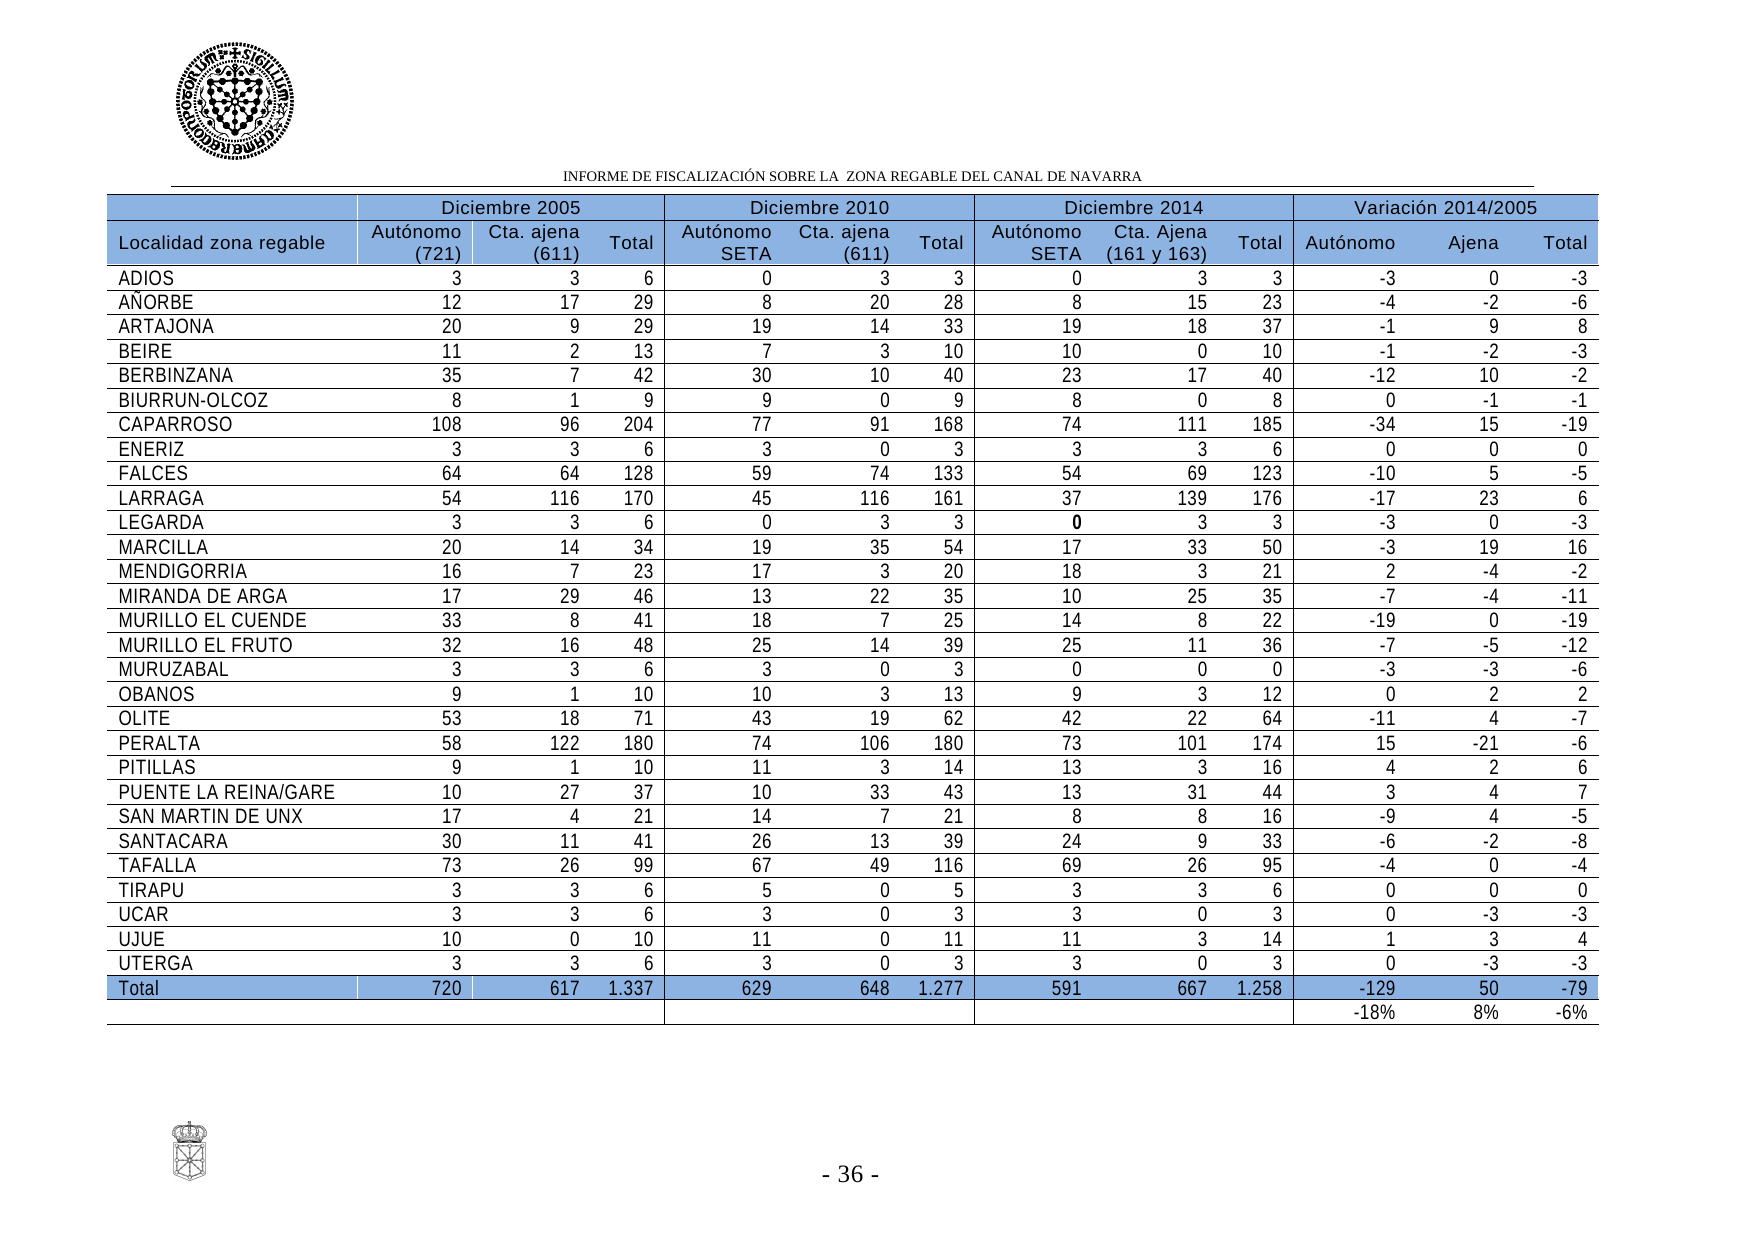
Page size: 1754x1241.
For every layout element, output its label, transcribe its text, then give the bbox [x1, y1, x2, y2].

table_cell 0 [783, 389, 901, 412]
table_cell 17 [473, 291, 591, 314]
table_cell 35 [358, 364, 472, 387]
table_cell UTERGA [107, 951, 357, 975]
table_cell 2 [1406, 756, 1510, 779]
table_cell 23 [1218, 291, 1293, 314]
table_cell 10 [901, 340, 974, 363]
table_cell 3 [473, 511, 591, 534]
table_cell 170 [591, 486, 664, 510]
table_cell 3 [1093, 438, 1218, 461]
table_cell 16 [1218, 805, 1293, 828]
table_cell -2 [1406, 340, 1510, 363]
table_cell 39 [901, 633, 974, 657]
table_cell 33 [783, 780, 901, 803]
table_cell BERBINZANA [107, 364, 357, 387]
table_cell 23 [591, 560, 664, 583]
table_cell -79 [1510, 976, 1598, 999]
table_cell 128 [591, 462, 664, 485]
table_cell 13 [665, 584, 783, 608]
table_cell 77 [665, 413, 783, 436]
table_cell 101 [1093, 731, 1218, 754]
table_cell 0 [975, 266, 1093, 289]
table_header Diciembre 2010 [665, 195, 974, 220]
table_cell -21 [1406, 731, 1510, 754]
table_cell 6 [591, 511, 664, 534]
table_cell -4 [1406, 560, 1510, 583]
table_cell 0 [1093, 951, 1218, 975]
table_cell [665, 1000, 783, 1024]
table_cell 8 [975, 291, 1093, 314]
table_cell 4 [473, 805, 591, 828]
table_cell -129 [1294, 976, 1406, 999]
table_cell -3 [1294, 658, 1406, 681]
table_cell 720 [358, 976, 472, 999]
table_cell 3 [358, 658, 472, 681]
table_cell 10 [1218, 340, 1293, 363]
table_cell 49 [783, 854, 901, 877]
table_cell BIURRUN-OLCOZ [107, 389, 357, 412]
table_cell PERALTA [107, 731, 357, 754]
table_cell -1 [1406, 389, 1510, 412]
table_cell 3 [358, 878, 472, 901]
table_cell 10 [591, 927, 664, 950]
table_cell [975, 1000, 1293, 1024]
table_cell ENERIZ [107, 438, 357, 461]
table_cell -6 [1294, 829, 1406, 852]
table_cell -8 [1510, 829, 1598, 852]
table_cell 33 [1218, 829, 1293, 852]
table_cell -19 [1510, 413, 1598, 436]
table_cell PITILLAS [107, 756, 357, 779]
table_cell 41 [591, 829, 664, 852]
table_cell 3 [1218, 951, 1293, 975]
table_cell 116 [783, 486, 901, 510]
table_cell 6 [591, 951, 664, 975]
table_cell 7 [783, 609, 901, 632]
table_cell 67 [665, 854, 783, 877]
table_cell 3 [1218, 266, 1293, 289]
table_cell 123 [1218, 462, 1293, 485]
table_cell 37 [1218, 315, 1293, 338]
table_cell 30 [358, 829, 472, 852]
table_cell 16 [1218, 756, 1293, 779]
table_cell 3 [901, 511, 974, 534]
table_cell -3 [1510, 266, 1598, 289]
table_cell 5 [1406, 462, 1510, 485]
table_cell 13 [975, 780, 1093, 803]
table_cell 6 [1510, 756, 1598, 779]
table_cell 0 [1218, 658, 1293, 681]
table_cell 0 [665, 511, 783, 534]
table_cell -9 [1294, 805, 1406, 828]
table_cell Autónomo SETA [665, 221, 783, 264]
table_cell 3 [783, 511, 901, 534]
table_cell 43 [901, 780, 974, 803]
table_cell 3 [473, 266, 591, 289]
table_cell 3 [1093, 266, 1218, 289]
table_cell 22 [1218, 609, 1293, 632]
table_cell Cta. ajena (611) [473, 221, 591, 264]
table_cell 19 [975, 315, 1093, 338]
table_cell Autónomo [1294, 221, 1406, 264]
table_cell 25 [1093, 584, 1218, 608]
table_cell 3 [901, 658, 974, 681]
table_cell FALCES [107, 462, 357, 485]
table_cell 4 [1406, 780, 1510, 803]
table_cell 3 [665, 658, 783, 681]
table_cell 7 [665, 340, 783, 363]
table_cell 8 [358, 389, 472, 412]
table_cell Total [591, 221, 664, 264]
table_cell -3 [1406, 903, 1510, 926]
table_cell 50 [1406, 976, 1510, 999]
table_cell 18 [975, 560, 1093, 583]
table_cell SAN MARTIN DE UNX [107, 805, 357, 828]
table_header Variación 2014/2005 [1294, 195, 1598, 220]
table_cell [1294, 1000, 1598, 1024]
table_cell 73 [358, 854, 472, 877]
table_cell 3 [1093, 756, 1218, 779]
table_header Diciembre 2005 [358, 195, 664, 220]
table_cell -1 [1510, 389, 1598, 412]
table_cell -12 [1510, 633, 1598, 657]
table_cell 31 [1093, 780, 1218, 803]
table_cell 9 [901, 389, 974, 412]
table_cell AÑORBE [107, 291, 357, 314]
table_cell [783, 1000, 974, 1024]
table_cell 9 [1093, 829, 1218, 852]
table_cell 73 [975, 731, 1093, 754]
table_cell 3 [901, 951, 974, 975]
table_cell 174 [1218, 731, 1293, 754]
table_cell LEGARDA [107, 511, 357, 534]
table_cell -19 [1510, 609, 1598, 632]
table_cell CAPARROSO [107, 413, 357, 436]
table_cell 10 [665, 780, 783, 803]
table_cell 3 [901, 266, 974, 289]
table_cell MENDIGORRIA [107, 560, 357, 583]
table_cell 13 [901, 682, 974, 706]
table_cell 10 [975, 340, 1093, 363]
table_cell 6 [591, 878, 664, 901]
table_cell 12 [1218, 682, 1293, 706]
table_cell 14 [975, 609, 1093, 632]
table_cell 19 [1406, 535, 1510, 559]
table_cell 8 [1218, 389, 1293, 412]
table_cell 0 [975, 658, 1093, 681]
table_cell -4 [1406, 584, 1510, 608]
table_cell 2 [473, 340, 591, 363]
table_cell 16 [473, 633, 591, 657]
table_cell -4 [1294, 291, 1406, 314]
table_cell 37 [591, 780, 664, 803]
table_cell 11 [473, 829, 591, 852]
table_cell PUENTE LA REINA/GARE [107, 780, 357, 803]
table_cell 4 [1294, 756, 1406, 779]
table_cell -34 [1294, 413, 1406, 436]
table_cell 54 [358, 486, 472, 510]
table_cell 11 [1093, 633, 1218, 657]
table_cell 3 [1218, 903, 1293, 926]
table_cell Autónomo (721) [358, 221, 472, 264]
table_cell 2 [1510, 682, 1598, 706]
table_cell 2 [1406, 682, 1510, 706]
table_cell 0 [1294, 951, 1406, 975]
picture [171, 1121, 208, 1182]
table_cell 1 [473, 389, 591, 412]
table_cell 0 [1294, 682, 1406, 706]
table_cell 0 [1294, 389, 1406, 412]
table_cell -2 [1510, 364, 1598, 387]
table_cell 6 [591, 266, 664, 289]
table_cell 29 [473, 584, 591, 608]
table_cell 19 [665, 535, 783, 559]
table_cell 0 [1406, 878, 1510, 901]
table_cell 35 [1218, 584, 1293, 608]
table_cell 7 [1510, 780, 1598, 803]
table_cell 41 [591, 609, 664, 632]
table_cell 37 [975, 486, 1093, 510]
table_cell 46 [591, 584, 664, 608]
table_cell 11 [901, 927, 974, 950]
table_cell 168 [901, 413, 974, 436]
table_cell -2 [1510, 560, 1598, 583]
table_cell 3 [783, 560, 901, 583]
table_cell 8 [1510, 315, 1598, 338]
table_cell -12 [1294, 364, 1406, 387]
table_cell 3 [1294, 780, 1406, 803]
table_cell 8 [665, 291, 783, 314]
table_cell 20 [783, 291, 901, 314]
table_cell 54 [975, 462, 1093, 485]
table_cell 3 [1093, 927, 1218, 950]
table_cell 11 [665, 756, 783, 779]
table_cell 62 [901, 707, 974, 730]
table_cell 116 [901, 854, 974, 877]
table_cell Autónomo SETA [975, 221, 1093, 264]
table_cell 25 [665, 633, 783, 657]
table_cell 16 [1510, 535, 1598, 559]
table_cell 15 [1294, 731, 1406, 754]
table_cell 14 [783, 633, 901, 657]
table_cell 13 [783, 829, 901, 852]
table_cell 0 [1093, 903, 1218, 926]
table_cell 33 [901, 315, 974, 338]
table_cell 0 [783, 903, 901, 926]
table_cell ARTAJONA [107, 315, 357, 338]
table_cell -10 [1294, 462, 1406, 485]
table_cell 108 [358, 413, 472, 436]
table_cell Localidad zona regable [107, 221, 357, 264]
table_cell 8 [975, 389, 1093, 412]
table_cell 1.277 [901, 976, 974, 999]
table_cell 0 [1294, 878, 1406, 901]
table_cell 161 [901, 486, 974, 510]
table_cell 18 [1093, 315, 1218, 338]
table_cell 27 [473, 780, 591, 803]
table_cell 74 [975, 413, 1093, 436]
table_cell 69 [1093, 462, 1218, 485]
table_cell OBANOS [107, 682, 357, 706]
table_cell 50 [1218, 535, 1293, 559]
table_cell 71 [591, 707, 664, 730]
table_cell MURUZABAL [107, 658, 357, 681]
table_cell 106 [783, 731, 901, 754]
table_cell 17 [1093, 364, 1218, 387]
table_cell 3 [473, 903, 591, 926]
table_cell 3 [1093, 682, 1218, 706]
table_cell -1 [1294, 340, 1406, 363]
table_cell 9 [591, 389, 664, 412]
table_cell 0 [1093, 658, 1218, 681]
table_cell 8 [1093, 805, 1218, 828]
table_cell -3 [1510, 340, 1598, 363]
table_cell 176 [1218, 486, 1293, 510]
table_cell 14 [665, 805, 783, 828]
table_cell 8 [473, 609, 591, 632]
table_cell 0 [665, 266, 783, 289]
table_cell 21 [901, 805, 974, 828]
table_header Diciembre 2014 [975, 195, 1293, 220]
table_cell [591, 1000, 664, 1024]
table_cell 22 [783, 584, 901, 608]
table_cell 42 [975, 707, 1093, 730]
table_cell 7 [783, 805, 901, 828]
table_cell 12 [358, 291, 472, 314]
table_cell 53 [358, 707, 472, 730]
table_cell 3 [473, 438, 591, 461]
table_cell 15 [1093, 291, 1218, 314]
table_cell 18 [665, 609, 783, 632]
table_cell 3 [1093, 511, 1218, 534]
table_cell 17 [358, 584, 472, 608]
table_cell 0 [1406, 854, 1510, 877]
table_cell 116 [473, 486, 591, 510]
table_cell 4 [1510, 927, 1598, 950]
table_cell 9 [473, 315, 591, 338]
table_cell 4 [1406, 805, 1510, 828]
table_cell 14 [473, 535, 591, 559]
table_cell 17 [665, 560, 783, 583]
table_cell 1 [473, 682, 591, 706]
table_cell 0 [783, 658, 901, 681]
table_cell -2 [1406, 829, 1510, 852]
table_cell 34 [591, 535, 664, 559]
table_cell 7 [473, 560, 591, 583]
table_cell 10 [591, 682, 664, 706]
table_cell 3 [358, 511, 472, 534]
table_cell -17 [1294, 486, 1406, 510]
table_cell 29 [591, 315, 664, 338]
table_cell 6 [1510, 486, 1598, 510]
table_cell 19 [783, 707, 901, 730]
table_cell 10 [783, 364, 901, 387]
table_cell 0 [783, 438, 901, 461]
table_header [107, 195, 357, 220]
table_cell 3 [358, 951, 472, 975]
table_cell 9 [358, 682, 472, 706]
table_cell 3 [975, 878, 1093, 901]
table_cell 43 [665, 707, 783, 730]
table_cell 0 [975, 511, 1093, 534]
table_cell 617 [473, 976, 591, 999]
table_cell 9 [975, 682, 1093, 706]
table_cell 15 [1406, 413, 1510, 436]
table_cell 36 [1218, 633, 1293, 657]
table_cell 26 [473, 854, 591, 877]
table_cell 30 [665, 364, 783, 387]
table_cell 3 [783, 340, 901, 363]
table_cell 6 [1218, 878, 1293, 901]
table_cell 1.258 [1218, 976, 1293, 999]
table_cell 0 [1294, 438, 1406, 461]
table_cell -5 [1510, 462, 1598, 485]
table_cell 648 [783, 976, 901, 999]
table_cell 59 [665, 462, 783, 485]
table_cell 6 [591, 658, 664, 681]
table_cell 3 [473, 878, 591, 901]
table_cell 667 [1093, 976, 1218, 999]
table_cell 0 [1294, 903, 1406, 926]
table_cell 24 [975, 829, 1093, 852]
table_cell 2 [1294, 560, 1406, 583]
table_cell 20 [358, 535, 472, 559]
table_cell 0 [783, 951, 901, 975]
table_cell 64 [473, 462, 591, 485]
table_cell 591 [975, 976, 1093, 999]
table_cell 0 [1406, 511, 1510, 534]
table_cell 0 [1093, 389, 1218, 412]
table_cell 32 [358, 633, 472, 657]
table_cell 19 [665, 315, 783, 338]
table_cell -4 [1510, 854, 1598, 877]
table_cell 0 [1406, 609, 1510, 632]
table_cell 40 [1218, 364, 1293, 387]
table_cell 10 [975, 584, 1093, 608]
table_cell MARCILLA [107, 535, 357, 559]
table_cell 21 [591, 805, 664, 828]
table_cell -1 [1294, 315, 1406, 338]
table_cell 10 [1406, 364, 1510, 387]
table_cell 26 [1093, 854, 1218, 877]
table_cell 111 [1093, 413, 1218, 436]
table_cell Total [901, 221, 974, 264]
table_cell -6 [1510, 658, 1598, 681]
table_cell -11 [1510, 584, 1598, 608]
table_cell -4 [1294, 854, 1406, 877]
table_cell 8 [975, 805, 1093, 828]
table_cell -3 [1510, 903, 1598, 926]
table_cell 11 [975, 927, 1093, 950]
table_cell [473, 1000, 591, 1024]
table_cell 10 [665, 682, 783, 706]
table_cell 39 [901, 829, 974, 852]
table_cell 7 [473, 364, 591, 387]
table_cell OLITE [107, 707, 357, 730]
table_cell 3 [358, 438, 472, 461]
table_cell 11 [358, 340, 472, 363]
table_cell 95 [1218, 854, 1293, 877]
table_cell 133 [901, 462, 974, 485]
table_cell 14 [783, 315, 901, 338]
table_cell -6 [1510, 731, 1598, 754]
table_cell 91 [783, 413, 901, 436]
table_cell 23 [1406, 486, 1510, 510]
table_cell LARRAGA [107, 486, 357, 510]
table_cell -7 [1294, 633, 1406, 657]
table_cell 3 [665, 438, 783, 461]
table_cell Ajena [1406, 221, 1510, 264]
table_cell 33 [358, 609, 472, 632]
table_cell 0 [1406, 266, 1510, 289]
table_cell Total [1510, 221, 1598, 264]
table_cell Total [107, 976, 357, 999]
table_cell 48 [591, 633, 664, 657]
table_cell 1 [1294, 927, 1406, 950]
table_cell [107, 1000, 357, 1024]
table_cell 45 [665, 486, 783, 510]
table_cell [358, 1000, 472, 1024]
table_cell 21 [1218, 560, 1293, 583]
table_cell 180 [591, 731, 664, 754]
table_cell 3 [783, 756, 901, 779]
table_cell -3 [1406, 951, 1510, 975]
table_cell 185 [1218, 413, 1293, 436]
table_cell 3 [1406, 927, 1510, 950]
table_cell 42 [591, 364, 664, 387]
table_cell 29 [591, 291, 664, 314]
table_cell 0 [1406, 438, 1510, 461]
table_cell 3 [975, 903, 1093, 926]
table_cell 18 [473, 707, 591, 730]
table_cell 40 [901, 364, 974, 387]
table_cell 11 [665, 927, 783, 950]
table_cell -3 [1510, 951, 1598, 975]
table_cell 1.337 [591, 976, 664, 999]
table_cell 3 [665, 903, 783, 926]
table_cell 3 [1093, 560, 1218, 583]
table_cell -3 [1294, 511, 1406, 534]
table_cell 33 [1093, 535, 1218, 559]
table_cell MURILLO EL CUENDE [107, 609, 357, 632]
table_cell 6 [591, 438, 664, 461]
picture [171, 38, 298, 164]
table_cell 64 [1218, 707, 1293, 730]
table_cell 3 [358, 266, 472, 289]
table_cell -7 [1294, 584, 1406, 608]
table_cell 0 [783, 878, 901, 901]
table_cell 3 [901, 903, 974, 926]
table_cell -3 [1406, 658, 1510, 681]
table_cell 44 [1218, 780, 1293, 803]
table_cell 3 [975, 951, 1093, 975]
table_cell 3 [1093, 878, 1218, 901]
table_cell 9 [358, 756, 472, 779]
table_cell 14 [901, 756, 974, 779]
table_cell 4 [1406, 707, 1510, 730]
table_cell 13 [591, 340, 664, 363]
table_cell 20 [901, 560, 974, 583]
table_cell -2 [1406, 291, 1510, 314]
table_cell 3 [783, 682, 901, 706]
table_cell -5 [1406, 633, 1510, 657]
table_cell MURILLO EL FRUTO [107, 633, 357, 657]
table_cell Cta. Ajena (161 y 163) [1093, 221, 1218, 264]
table_cell 180 [901, 731, 974, 754]
table_cell 0 [1093, 340, 1218, 363]
table_cell 6 [591, 903, 664, 926]
table_cell -3 [1294, 535, 1406, 559]
table_cell 17 [975, 535, 1093, 559]
table_cell -3 [1510, 511, 1598, 534]
table_cell 3 [783, 266, 901, 289]
table_cell 14 [1218, 927, 1293, 950]
table_cell BEIRE [107, 340, 357, 363]
table_cell 8 [1093, 609, 1218, 632]
table_cell 58 [358, 731, 472, 754]
table_cell 13 [975, 756, 1093, 779]
table_cell 22 [1093, 707, 1218, 730]
table_cell -6 [1510, 291, 1598, 314]
table_cell -19 [1294, 609, 1406, 632]
table_cell 0 [1510, 438, 1598, 461]
table_cell 69 [975, 854, 1093, 877]
table_cell 0 [1510, 878, 1598, 901]
table_cell 5 [901, 878, 974, 901]
table_cell 3 [901, 438, 974, 461]
table_cell 3 [1218, 511, 1293, 534]
table_cell 10 [358, 927, 472, 950]
table_cell -7 [1510, 707, 1598, 730]
table_cell 35 [783, 535, 901, 559]
table_cell Cta. ajena (611) [783, 221, 901, 264]
table_cell SANTACARA [107, 829, 357, 852]
table_cell 10 [358, 780, 472, 803]
table_cell 16 [358, 560, 472, 583]
table_cell 3 [473, 658, 591, 681]
table_cell 3 [358, 903, 472, 926]
table_cell 5 [665, 878, 783, 901]
table_cell 139 [1093, 486, 1218, 510]
table_cell 10 [591, 756, 664, 779]
table_cell -5 [1510, 805, 1598, 828]
table_cell 25 [975, 633, 1093, 657]
table_cell 99 [591, 854, 664, 877]
table_cell -11 [1294, 707, 1406, 730]
table_cell 9 [1406, 315, 1510, 338]
table_cell 1 [473, 756, 591, 779]
table_cell 3 [473, 951, 591, 975]
table_cell 204 [591, 413, 664, 436]
table_cell 25 [901, 609, 974, 632]
table_cell 28 [901, 291, 974, 314]
table_cell 74 [665, 731, 783, 754]
table_cell UCAR [107, 903, 357, 926]
table_cell MIRANDA DE ARGA [107, 584, 357, 608]
table_cell 3 [975, 438, 1093, 461]
table_cell 26 [665, 829, 783, 852]
table_cell UJUE [107, 927, 357, 950]
table_cell -3 [1294, 266, 1406, 289]
table_cell TAFALLA [107, 854, 357, 877]
table_cell 0 [473, 927, 591, 950]
table_cell 629 [665, 976, 783, 999]
table_cell 20 [358, 315, 472, 338]
table_cell TIRAPU [107, 878, 357, 901]
table_cell ADIOS [107, 266, 357, 289]
table_cell 6 [1218, 438, 1293, 461]
table_cell 9 [665, 389, 783, 412]
table_cell 122 [473, 731, 591, 754]
table_cell 3 [665, 951, 783, 975]
table_cell 35 [901, 584, 974, 608]
table_cell 17 [358, 805, 472, 828]
table_cell 0 [783, 927, 901, 950]
table_cell 23 [975, 364, 1093, 387]
table_cell 64 [358, 462, 472, 485]
table_cell 96 [473, 413, 591, 436]
table_cell 74 [783, 462, 901, 485]
table_cell 54 [901, 535, 974, 559]
table_cell Total [1218, 221, 1293, 264]
